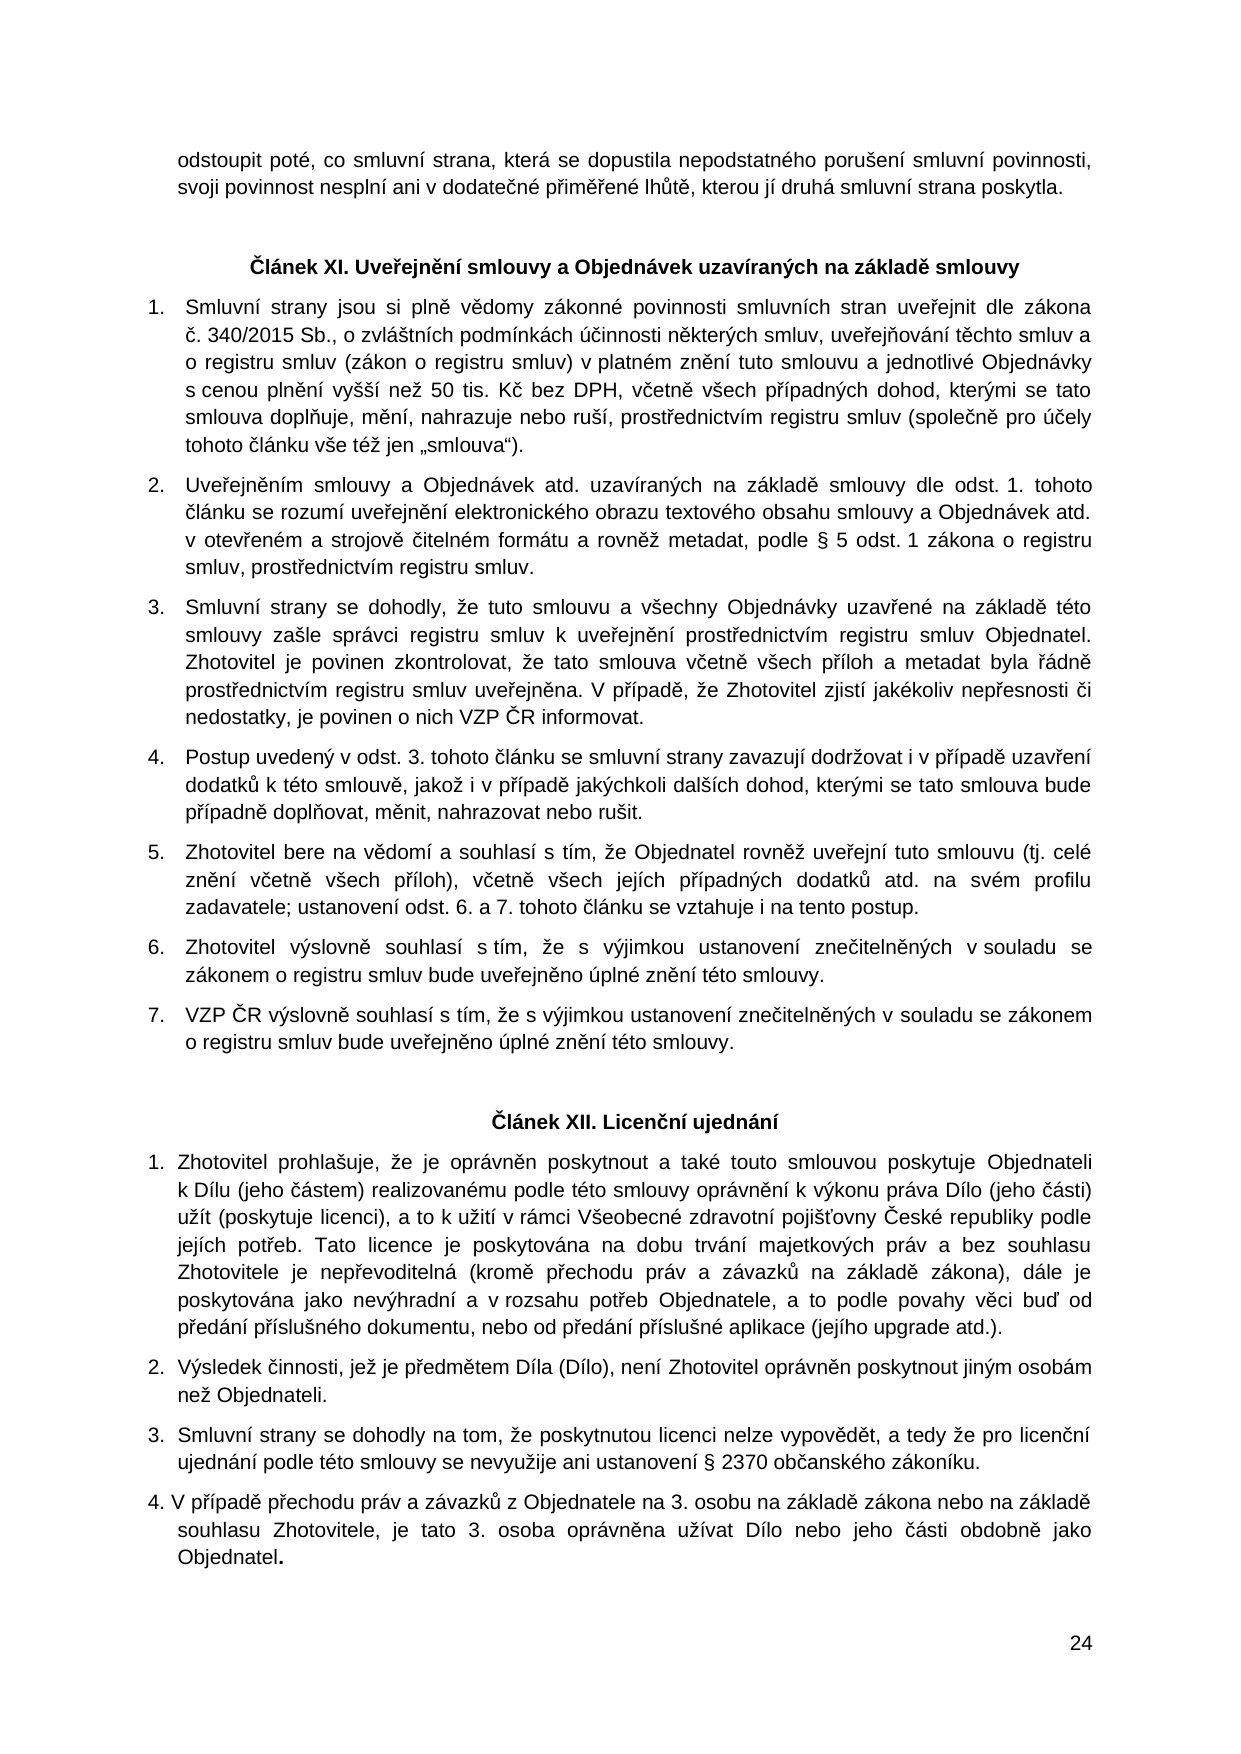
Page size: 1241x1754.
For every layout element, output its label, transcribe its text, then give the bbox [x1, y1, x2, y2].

text 4. V případě přechodu práv a závazků z Objednatele na 3. osobu na základě zákona nebo na základě souhlasu Zhotovitele, je tato 3. osoba oprávněna užívat Dílo nebo jeho části obdobně jako Objednatel. [148, 1490, 1092, 1569]
text 3. Smluvní strany se dohodly na tom, že poskytnutou licenci nelze vypovědět, a tedy že pro licenční ujednání podle této smlouvy se nevyužije ani ustanovení § 2370 občanského zákoníku. [148, 1423, 1092, 1474]
text 5. Zhotovitel bere na vědomí a souhlasí s tím, že Objednatel rovněž uveřejní tuto smlouvu (tj. celé znění včetně všech příloh), včetně všech jejích případných dodatků atd. na svém profilu zadavatele; ustanovení odst. 6. a 7. tohoto článku se vztahuje i na tento postup. [148, 840, 1092, 919]
text 2. Výsledek činnosti, jež je předmětem Díla (Dílo), není Zhotovitel oprávněn poskytnout jiným osobám než Objednateli. [148, 1355, 1092, 1407]
text 2. Uveřejněním smlouvy a Objednávek atd. uzavíraných na základě smlouvy dle odst. 1. tohoto článku se rozumí uveřejnění elektronického obrazu textového obsahu smlouvy a Objednávek atd. v otevřeném a strojově čitelném formátu a rovněž metadat, podle § 5 odst. 1 zákona o registru smluv, prostřednictvím registru smluv. [148, 473, 1092, 579]
text 1. Smluvní strany jsou si plně vědomy zákonné povinnosti smluvních stran uveřejnit dle zákona č. 340/2015 Sb., o zvláštních podmínkách účinnosti některých smluv, uveřejňování těchto smluv a o registru smluv (zákon o registru smluv) v platném znění tuto smlouvu a jednotlivé Objednávky s cenou plnění vyšší než 50 tis. Kč bez DPH, včetně všech případných dohod, kterými se tato smlouva doplňuje, mění, nahrazuje nebo ruší, prostřednictvím registru smluv (společně pro účely tohoto článku vše též jen „smlouva“). [148, 295, 1092, 457]
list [148, 148, 1092, 199]
text 4. Postup uvedený v odst. 3. tohoto článku se smluvní strany zavazují dodržovat i v případě uzavření dodatků k této smlouvě, jakož i v případě jakýchkoli dalších dohod, kterými se tato smlouva bude případně doplňovat, měnit, nahrazovat nebo rušit. [148, 745, 1092, 824]
text Článek XII. Licenční ujednání [177, 1110, 1092, 1134]
text 1. Zhotovitel prohlašuje, že je oprávněn poskytnout a také touto smlouvou poskytuje Objednateli k Dílu (jeho částem) realizovanému podle této smlouvy oprávnění k výkonu práva Dílo (jeho části) užít (poskytuje licenci), a to k užití v rámci Všeobecné zdravotní pojišťovny České republiky podle jejích potřeb. Tato licence je poskytována na dobu trvání majetkových práv a bez souhlasu Zhotovitele je nepřevoditelná (kromě přechodu práv a závazků na základě zákona), dále je poskytována jako nevýhradní a v rozsahu potřeb Objednatele, a to podle povahy věci buď od předání příslušného dokumentu, nebo od předání příslušné aplikace (jejího upgrade atd.). [148, 1150, 1092, 1339]
text 3. Smluvní strany se dohodly, že tuto smlouvu a všechny Objednávky uzavřené na základě této smlouvy zašle správci registru smluv k uveřejnění prostřednictvím registru smluv Objednatel. Zhotovitel je povinen zkontrolovat, že tato smlouva včetně všech příloh a metadat byla řádně prostřednictvím registru smluv uveřejněna. V případě, že Zhotovitel zjistí jakékoliv nepřesnosti či nedostatky, je povinen o nich VZP ČR informovat. [148, 595, 1092, 729]
text 6. Zhotovitel výslovně souhlasí s tím, že s výjimkou ustanovení znečitelněných v souladu se zákonem o registru smluv bude uveřejněno úplné znění této smlouvy. [148, 935, 1092, 987]
text 7. VZP ČR výslovně souhlasí s tím, že s výjimkou ustanovení znečitelněných v souladu se zákonem o registru smluv bude uveřejněno úplné znění této smlouvy. [148, 1003, 1092, 1054]
text Článek XI. Uveřejnění smlouvy a Objednávek uzavíraných na základě smlouvy [177, 255, 1092, 279]
